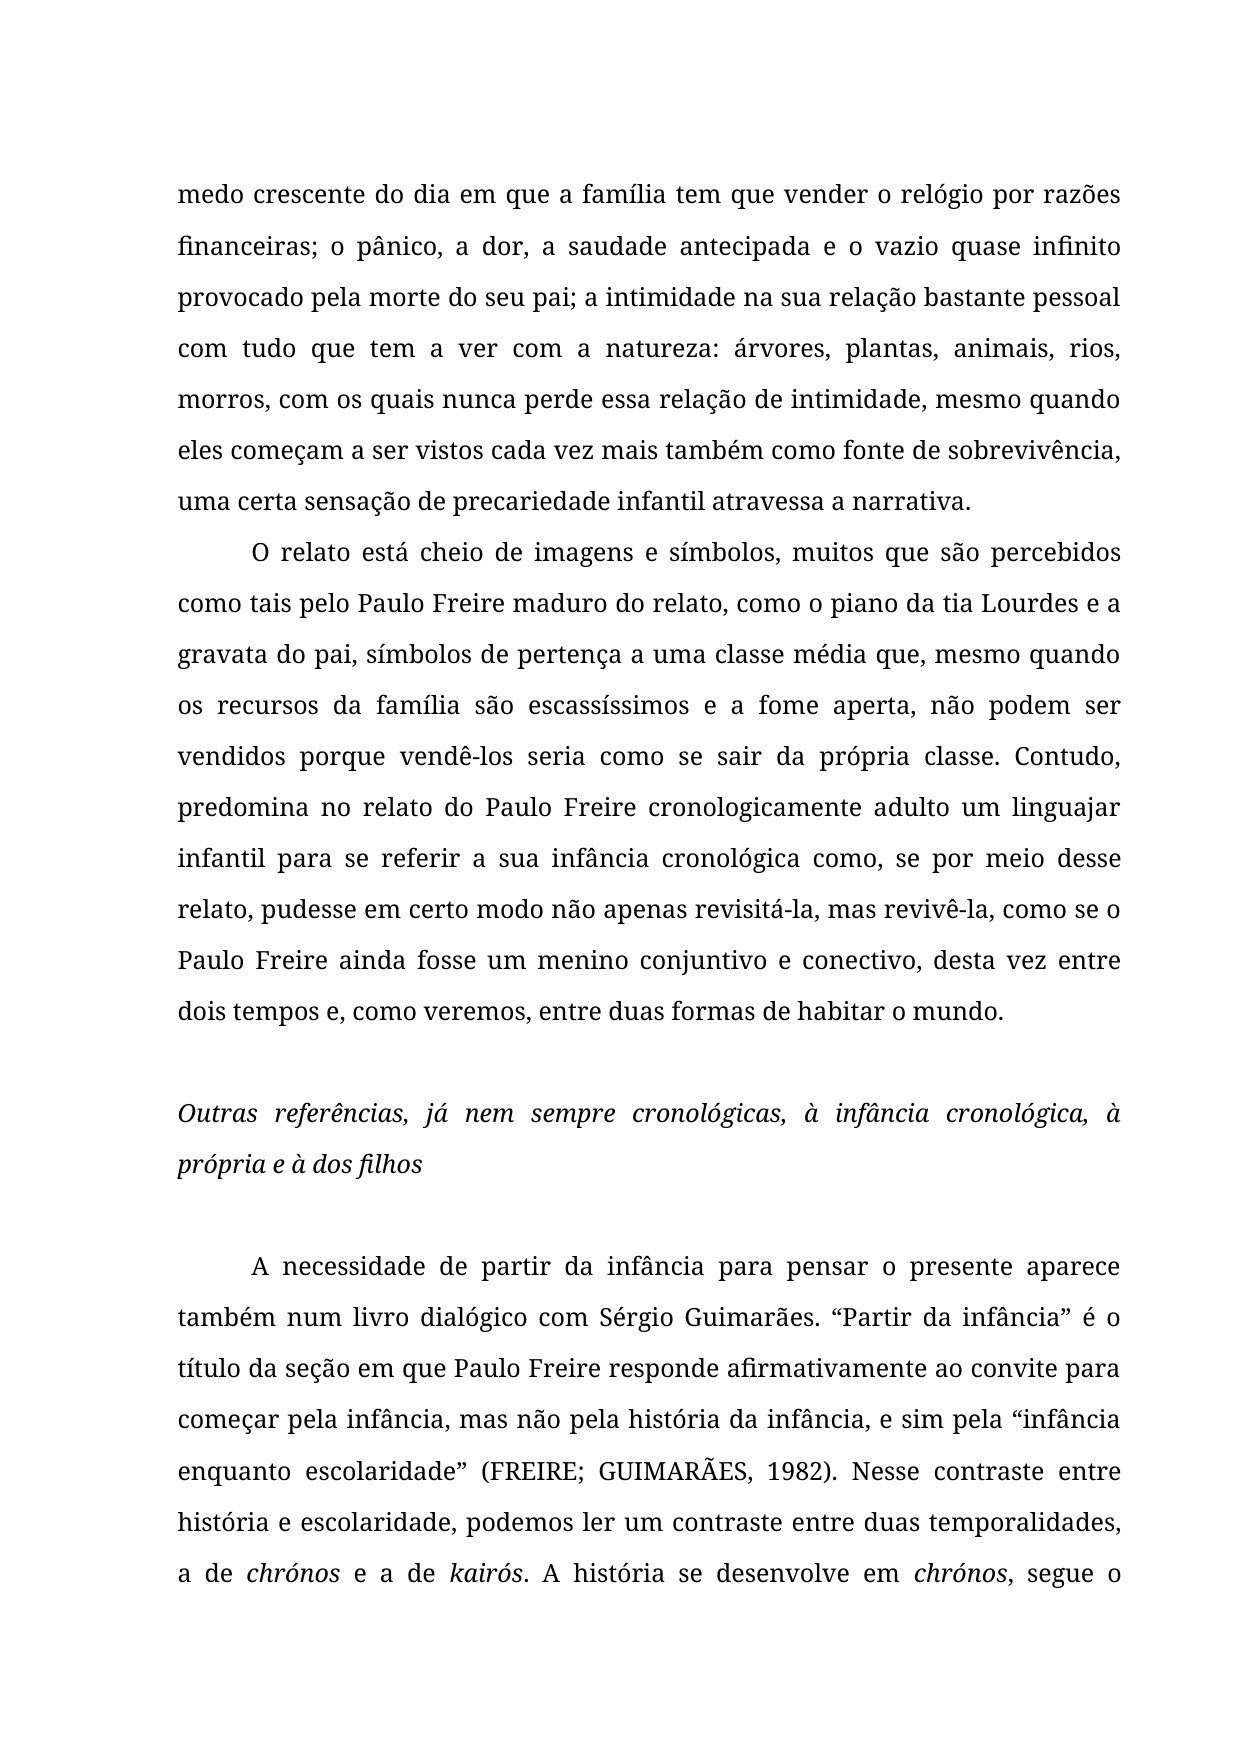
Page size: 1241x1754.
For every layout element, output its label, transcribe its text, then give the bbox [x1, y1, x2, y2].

text Outras referências, já nem sempre cronológicas, à infância cronológica, à própria e à dos filhos [177, 1096, 1122, 1181]
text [177, 1249, 1122, 1589]
text O relato está cheio de imagens e símbolos, muitos que são percebidos como tais pelo Paulo Freire maduro do relato, como o piano da tia Lourdes e a gravata do pai, símbolos de pertença a uma classe média que, mesmo quando os recursos da família são escassíssimos e a fome aperta, não podem ser vendidos porque vendê-los seria como se sair da própria classe. Contudo, predomina no relato do Paulo Freire cronologicamente adulto um linguajar infantil para se referir a sua infância cronológica como, se por meio desse relato, pudesse em certo modo não apenas revisitá-la, mas revivê-la, como se o Paulo Freire ainda fosse um menino conjuntivo e conectivo, desta vez entre dois tempos e, como veremos, entre duas formas de habitar o mundo. [177, 534, 1122, 1028]
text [177, 177, 1122, 517]
